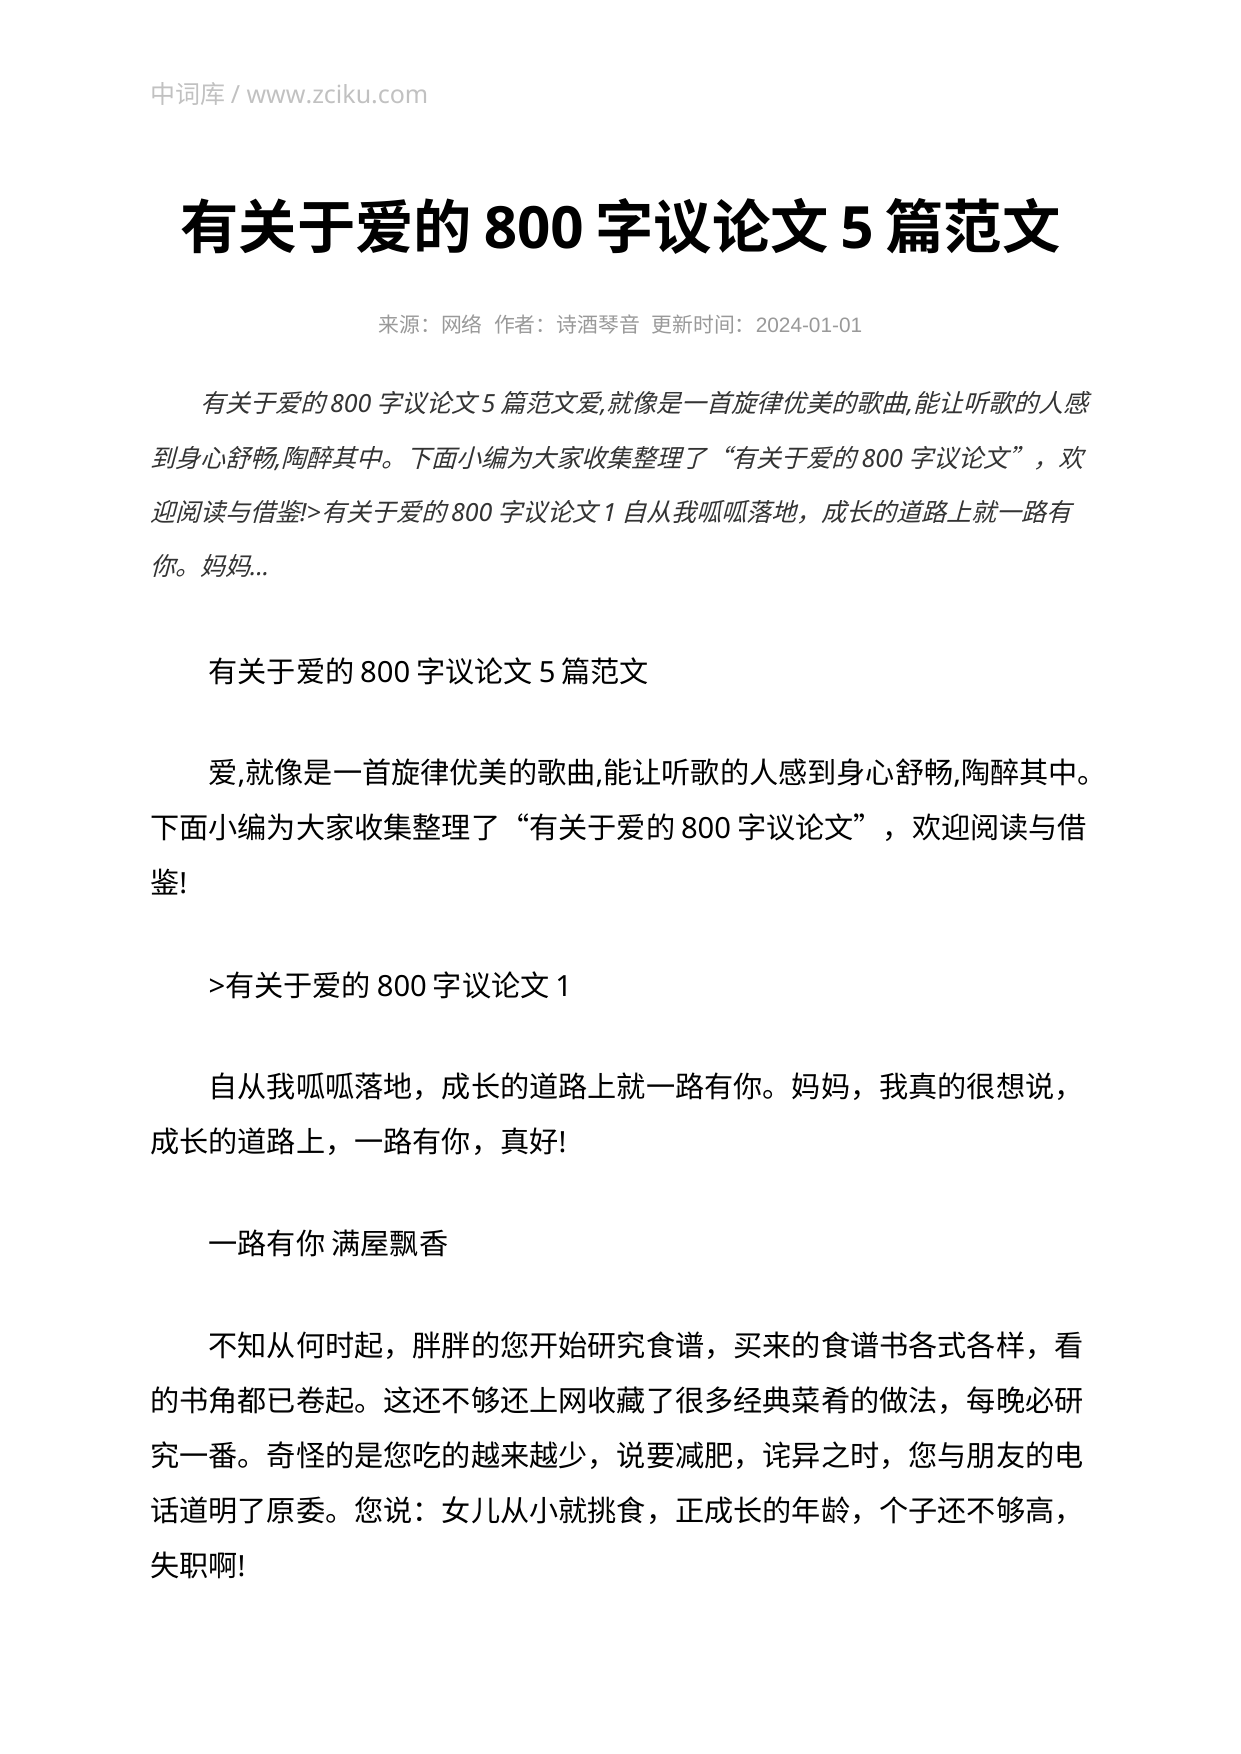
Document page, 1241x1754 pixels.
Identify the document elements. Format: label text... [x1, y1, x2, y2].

text 有关于爱的800字议论文5篇范文爱,就像是一首旋律优美的歌曲,能让听歌的人感到身心舒畅,陶醉其中。下面小编为大家收集整理了“有关于爱的800字议论文”，欢迎阅读与借鉴!>有关于爱的800字议论文1自从我呱呱落地，成长的道路上就一路有你。妈妈... [150, 384, 1090, 583]
text 不知从何时起，胖胖的您开始研究食谱，买来的食谱书各式各样，看的书角都已卷起。这还不够还上网收藏了很多经典菜肴的做法，每晚必研究一番。奇怪的是您吃的越来越少，说要减肥，诧异之时，您与朋友的电话道明了原委。您说：女儿从小就挑食，正成长的年龄，个子还不够高，失职啊! [150, 1323, 1090, 1585]
text 自从我呱呱落地，成长的道路上就一路有你。妈妈，我真的很想说，成长的道路上，一路有你，真好! [150, 1064, 1090, 1161]
text 一路有你 满屋飘香 [150, 1221, 1090, 1263]
text 有关于爱的800字议论文5篇范文 [150, 648, 1090, 691]
subtitle 有关于爱的800字议论文5篇范文 [150, 181, 1090, 266]
text 来源：网络 作者：诗酒琴音 更新时间：2024-01-01 [150, 313, 1090, 337]
text 爱,就像是一首旋律优美的歌曲,能让听歌的人感到身心舒畅,陶醉其中。下面小编为大家收集整理了“有关于爱的800字议论文”，欢迎阅读与借鉴! [150, 750, 1090, 902]
text >有关于爱的800字议论文1 [150, 962, 1090, 1004]
